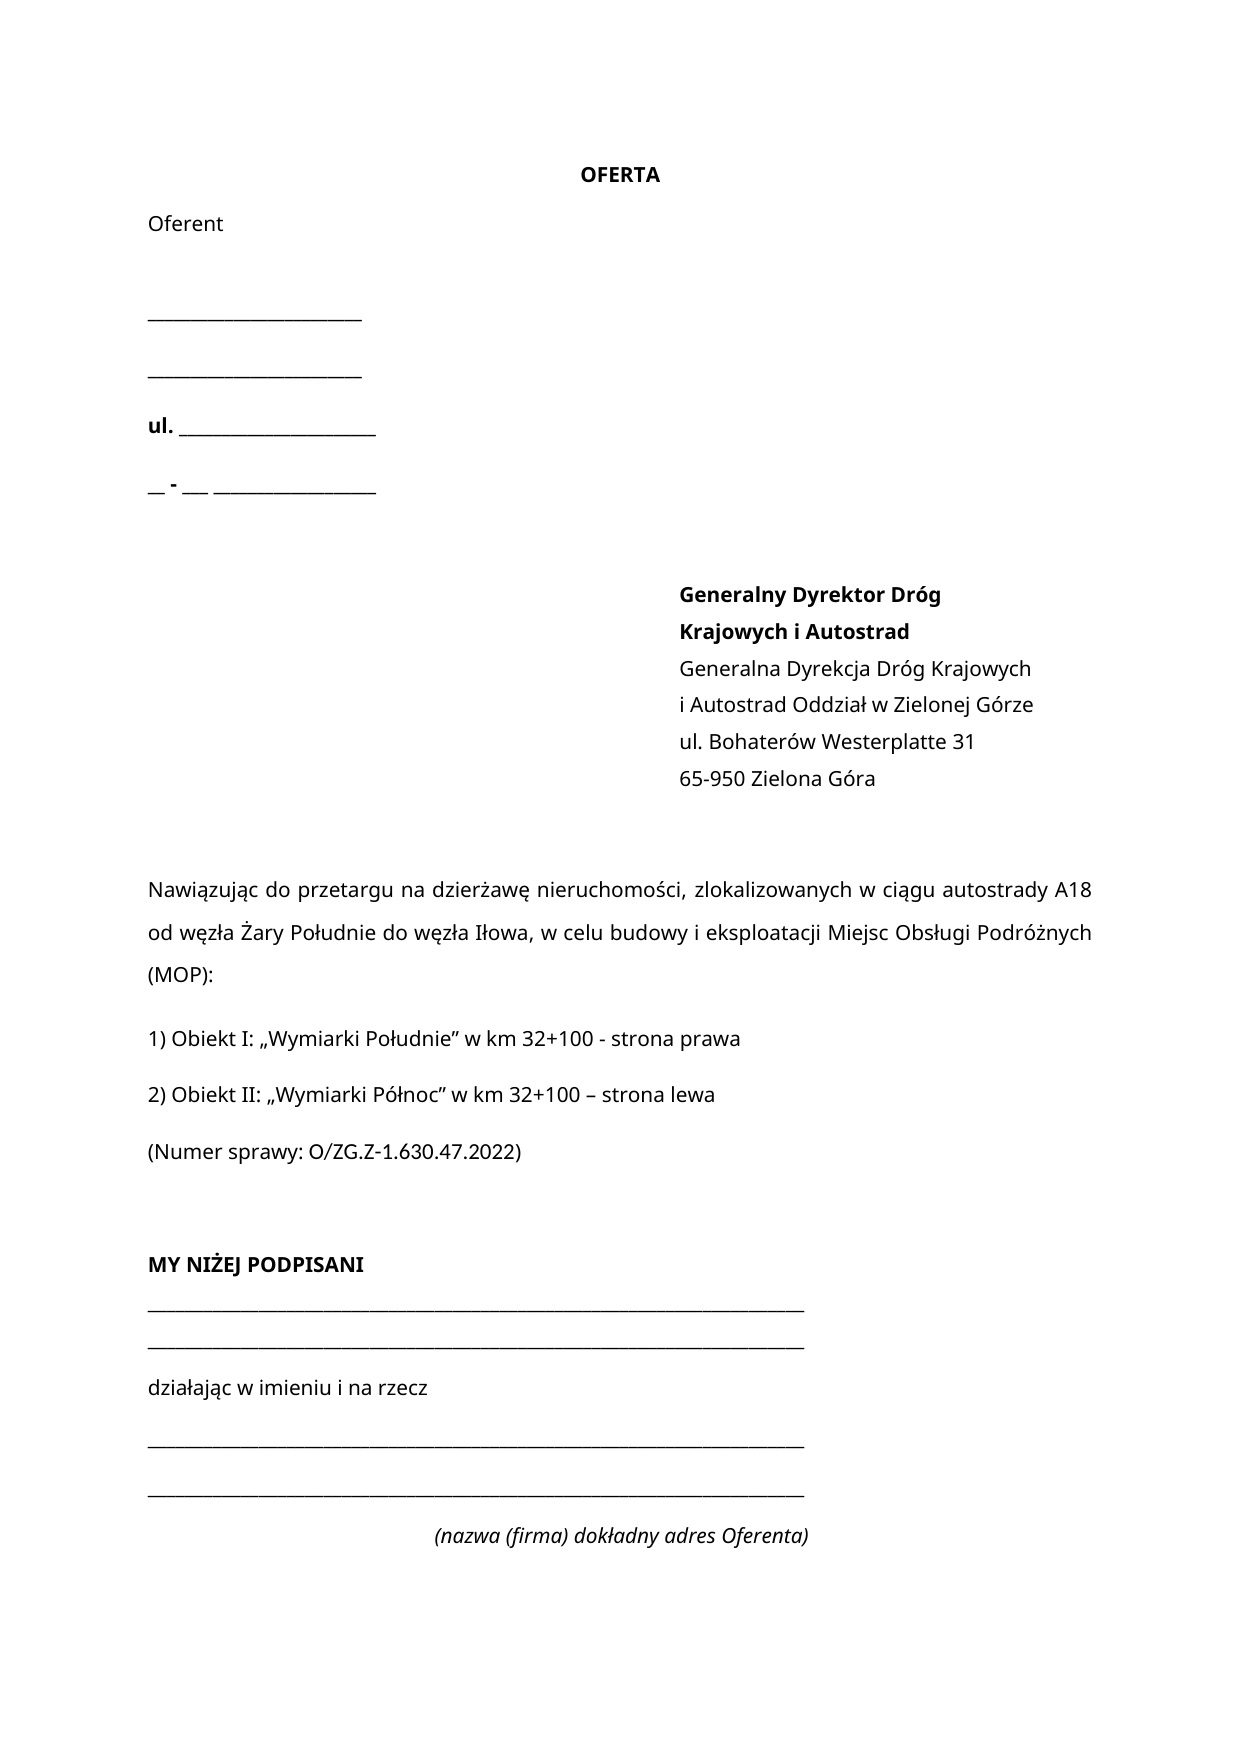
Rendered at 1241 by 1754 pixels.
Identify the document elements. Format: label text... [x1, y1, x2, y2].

text _________________________ [148, 353, 1093, 382]
text Krajowych i Autostrad [679, 617, 1093, 645]
text MY NIŻEJ PODPISANI [148, 1250, 1093, 1279]
text OFERTA [148, 160, 1093, 188]
text Oferent [148, 209, 1093, 238]
text 65-950 Zielona Góra [679, 764, 1093, 793]
text _______________________________________________________________________ [148, 1423, 1093, 1451]
text (nazwa (firma) dokładny adres Oferenta) [148, 1521, 1093, 1550]
text działając w imieniu i na rzecz [148, 1373, 1093, 1402]
text (Numer sprawy: O/ZG.Z-1.630.47.2022) [148, 1137, 1093, 1166]
text _______________________________________________________________________ [148, 1287, 1093, 1316]
text 1) Obiekt I: „Wymiarki Południe” w km 32+100 - strona prawa [148, 1024, 1093, 1052]
text Generalny Dyrektor Dróg [679, 580, 1093, 608]
text Generalna Dyrekcja Dróg Krajowych i Autostrad Oddział w Zielonej Górze [679, 654, 1093, 719]
text _______________________________________________________________________ [148, 1324, 1093, 1352]
text ul. _______________________ [148, 411, 1093, 439]
text 2) Obiekt II: „Wymiarki Północ” w km 32+100 – strona lewa [148, 1081, 1093, 1109]
text Nawiązując do przetargu na dzierżawę nieruchomości, zlokalizowanych w ciągu autostrady A18 od węzła Żary Południe do węzła Iłowa, w celu budowy i eksploatacji Miejsc Obsługi Podróżnych (MOP): [148, 875, 1093, 989]
text __ - ___ ___________________ [148, 469, 1093, 497]
text _______________________________________________________________________ [148, 1472, 1093, 1501]
text _________________________ [148, 296, 1093, 324]
text ul. Bohaterów Westerplatte 31 [679, 727, 1093, 756]
